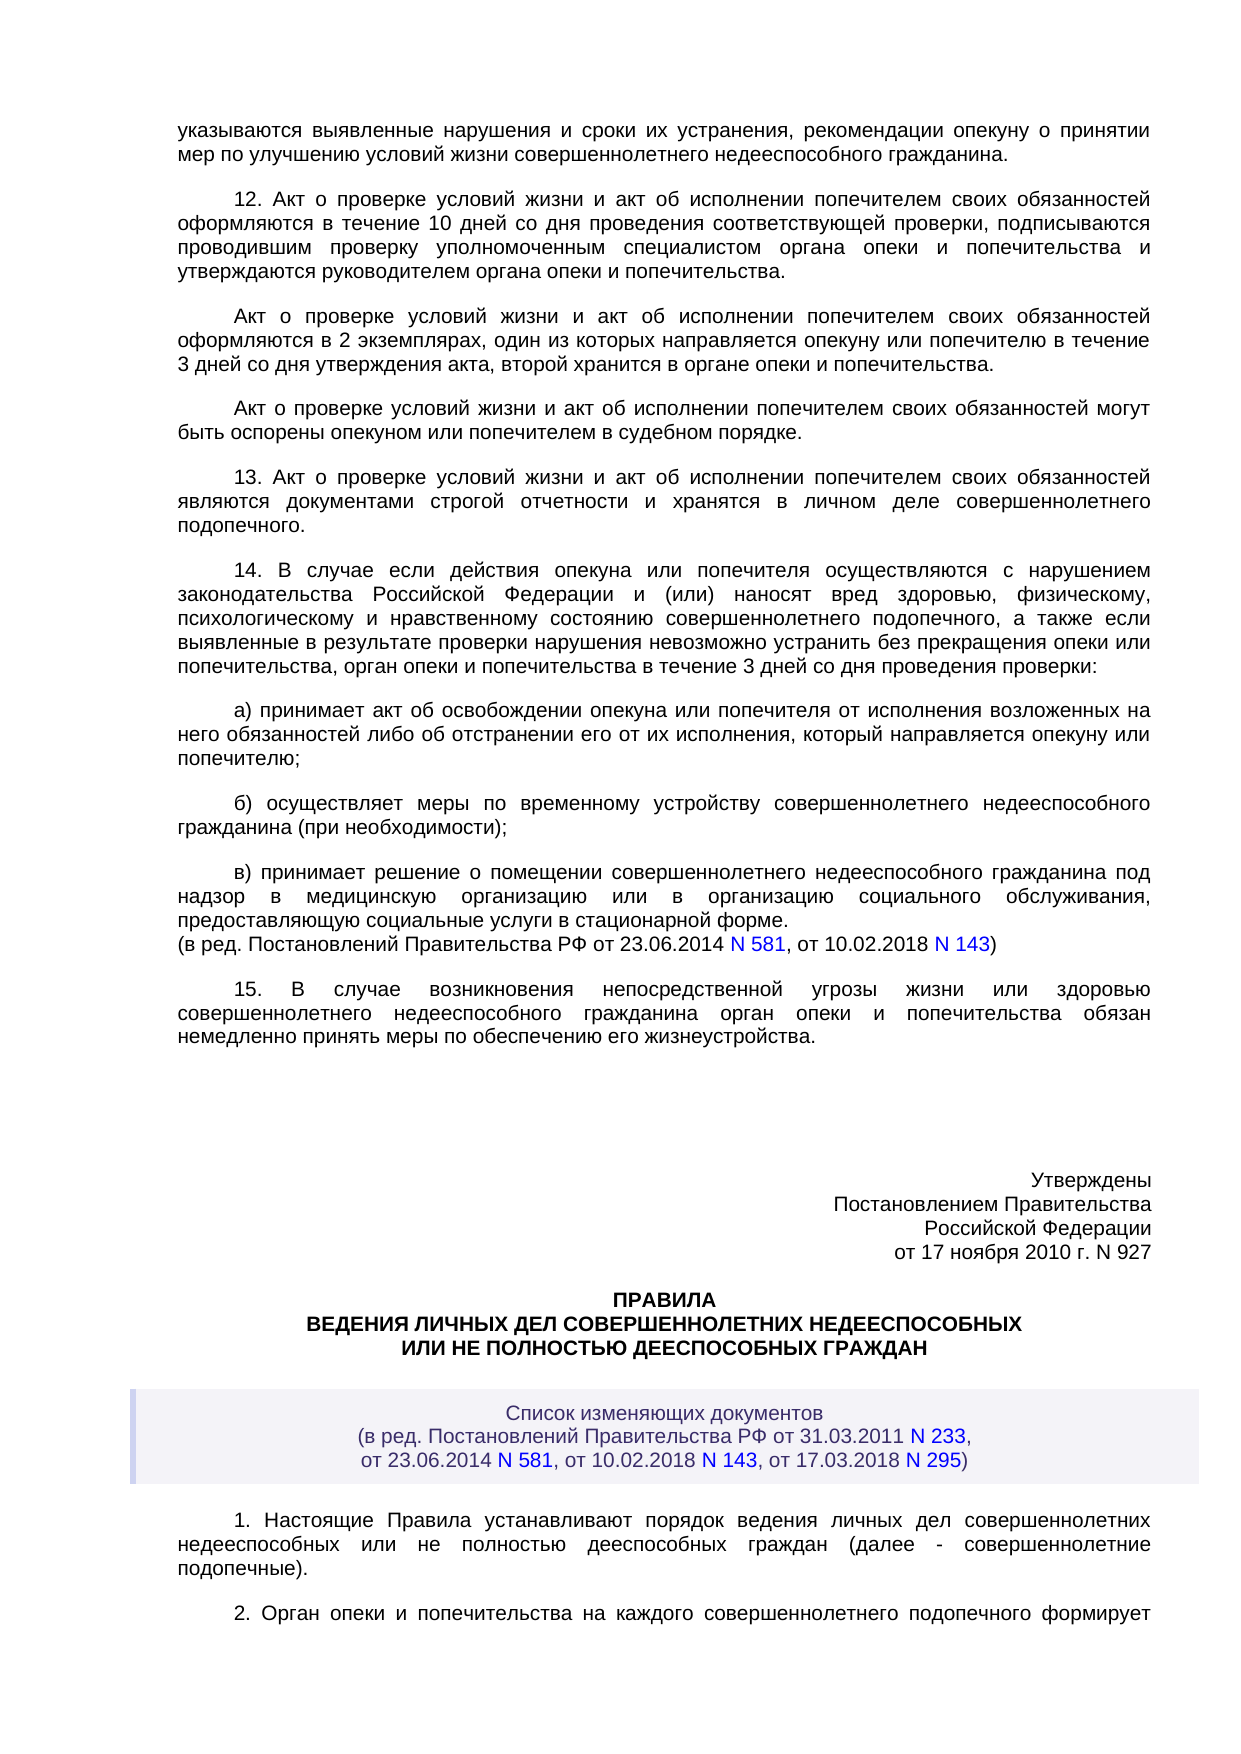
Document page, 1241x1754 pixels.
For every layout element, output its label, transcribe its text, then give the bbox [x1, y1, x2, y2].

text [177, 118, 1152, 166]
text Постановлением Правительства [177, 1192, 1152, 1216]
title ВЕДЕНИЯ ЛИЧНЫХ ДЕЛ СОВЕРШЕННОЛЕТНИХ НЕДЕЕСПОСОБНЫХ [177, 1312, 1152, 1336]
text 13. Акт о проверке условий жизни и акт об исполнении попечителем своих обязанностей являются документами строгой отчетности и хранятся в личном деле совершеннолетнего подопечного. [177, 465, 1152, 537]
text Российской Федерации [177, 1216, 1152, 1240]
text 12. Акт о проверке условий жизни и акт об исполнении попечителем своих обязанностей оформляются в течение 10 дней со дня проведения соответствующей проверки, подписываются проводившим проверку уполномоченным специалистом органа опеки и попечительства и утверждаются руководителем органа опеки и попечительства. [177, 187, 1152, 283]
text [177, 1601, 1152, 1624]
text Утверждены [177, 1168, 1152, 1192]
title ПРАВИЛА [177, 1288, 1152, 1312]
title ИЛИ НЕ ПОЛНОСТЬЮ ДЕЕСПОСОБНЫХ ГРАЖДАН [177, 1336, 1152, 1360]
text от 17 ноября 2010 г. N 927 [177, 1240, 1152, 1264]
text Акт о проверке условий жизни и акт об исполнении попечителем своих обязанностей могут быть оспорены опекуном или попечителем в судебном порядке. [177, 396, 1152, 444]
table_header Список изменяющих документов (в ред. Постановлений Правительства РФ от 31.03.2011 N 233, от 23.06.2014 N 581, от 10.02.2018 N 143, от 17.03.2018 N 295) [136, 1389, 1193, 1484]
text в) принимает решение о помещении совершеннолетнего недееспособного гражданина под надзор в медицинскую организацию или в организацию социального обслуживания, предоставляющую социальные услуги в стационарной форме. [177, 860, 1152, 932]
text Акт о проверке условий жизни и акт об исполнении попечителем своих обязанностей оформляются в 2 экземплярах, один из которых направляется опекуну или попечителю в течение 3 дней со дня утверждения акта, второй хранится в органе опеки и попечительства. [177, 303, 1152, 375]
text б) осуществляет меры по временному устройству совершеннолетнего недееспособного гражданина (при необходимости); [177, 791, 1152, 839]
text (в ред. Постановлений Правительства РФ от 23.06.2014 N 581, от 10.02.2018 N 143) [177, 932, 1152, 956]
text а) принимает акт об освобождении опекуна или попечителя от исполнения возложенных на него обязанностей либо об отстранении его от их исполнения, который направляется опекуну или попечителю; [177, 698, 1152, 770]
text 1. Настоящие Правила устанавливают порядок ведения личных дел совершеннолетних недееспособных или не полностью дееспособных граждан (далее - совершеннолетние подопечные). [177, 1508, 1152, 1580]
text 15. В случае возникновения непосредственной угрозы жизни или здоровью совершеннолетнего недееспособного гражданина орган опеки и попечительства обязан немедленно принять меры по обеспечению его жизнеустройства. [177, 976, 1152, 1048]
text 14. В случае если действия опекуна или попечителя осуществляются с нарушением законодательства Российской Федерации и (или) наносят вред здоровью, физическому, психологическому и нравственному состоянию совершеннолетнего подопечного, а также если выявленные в результате проверки нарушения невозможно устранить без прекращения опеки или попечительства, орган опеки и попечительства в течение 3 дней со дня проведения проверки: [177, 558, 1152, 677]
